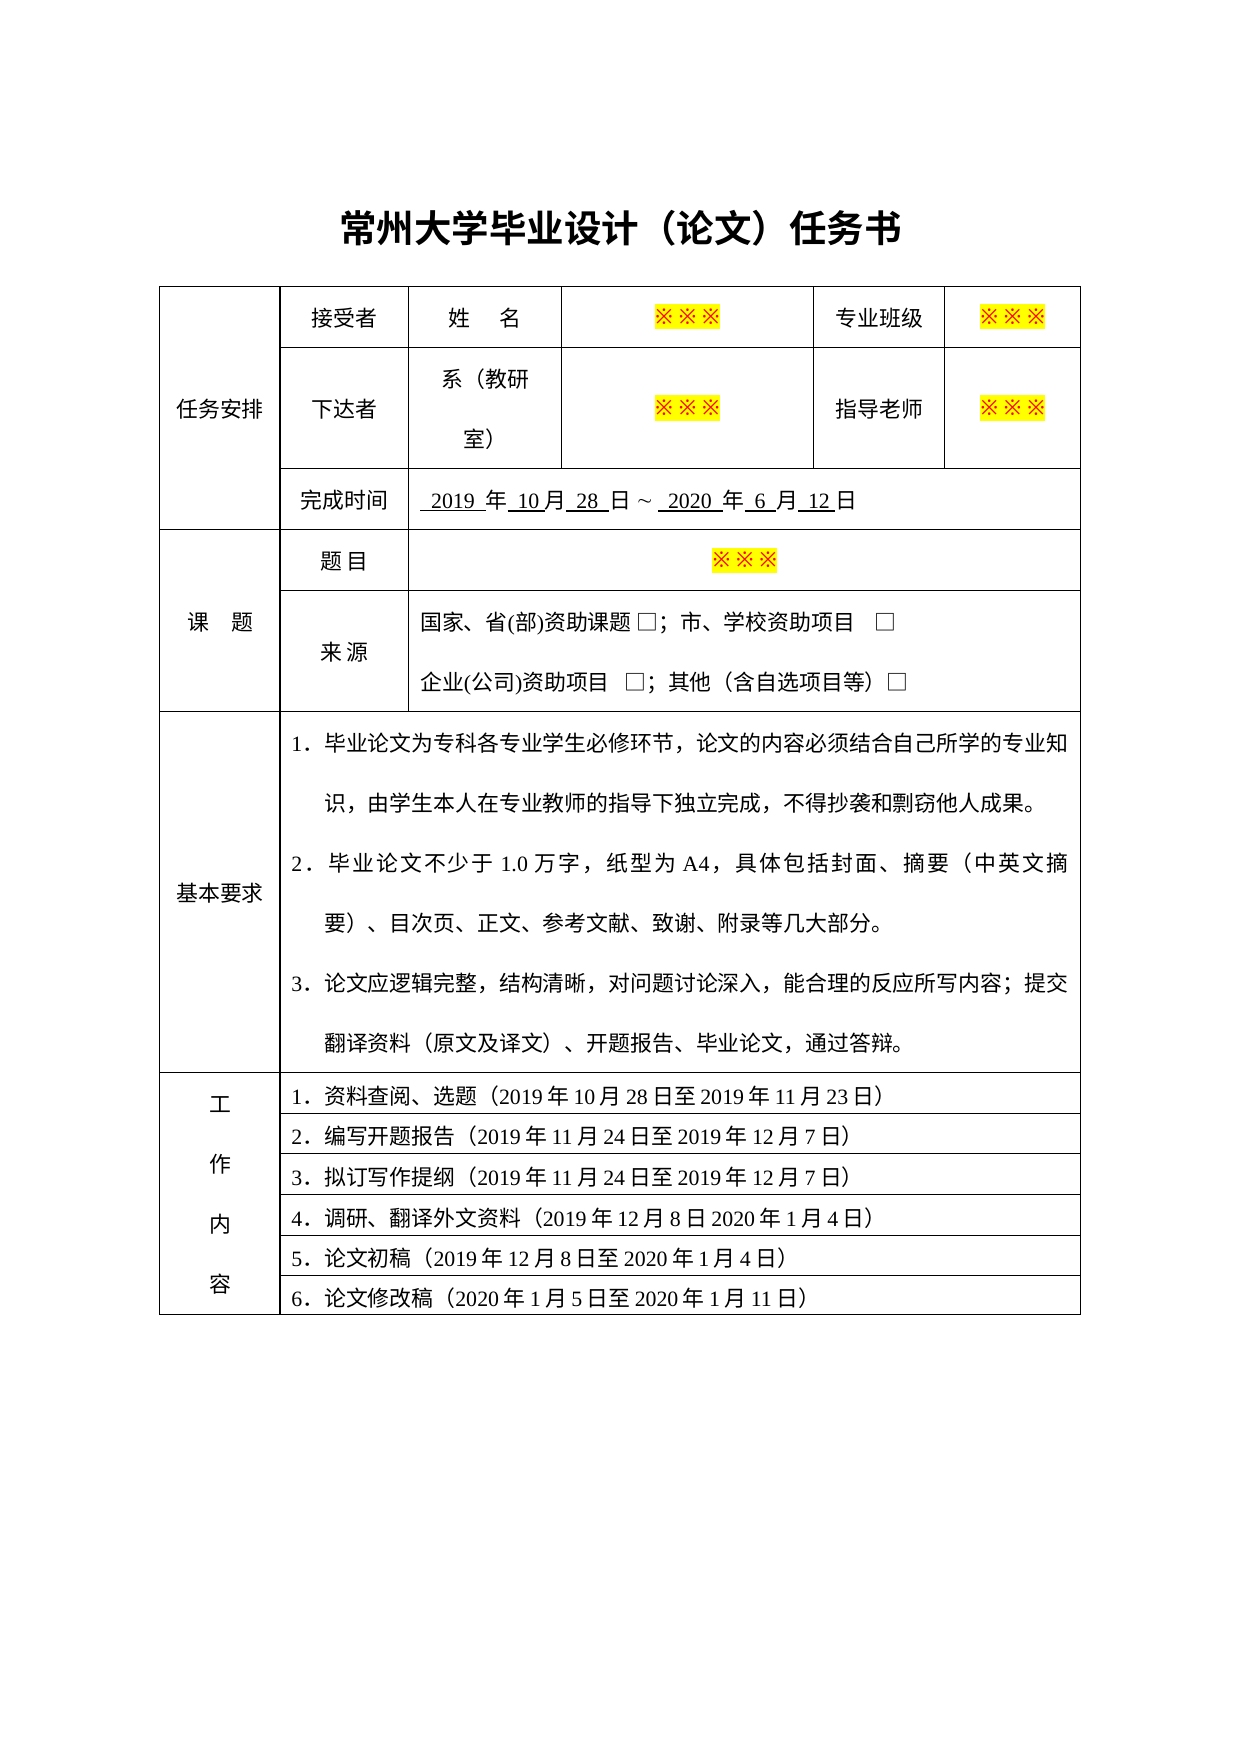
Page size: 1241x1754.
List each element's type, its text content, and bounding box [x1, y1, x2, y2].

table_cell 1．毕业论文为专科各专业学生必修环节，论文的内容必须结合自己所学的专业知识，由学生本人在专业教师的指导下独立完成，不得抄袭和剽窃他人成果。 2．毕业论文不少于1.0万字，纸型为A4，具体包括封面、摘要（中英文摘要）、目次页、正文、参考文献、致谢、附录等几大部分。 3．论文应逻辑完整，结构清晰，对问题讨论深入，能合理的反应所写内容；提交翻译资料（原文及译文）、开题报告、毕业论文，通过答辩。 [281, 712, 1080, 1072]
table_cell 国家、省(部)资助课题 □；市、学校资助项目 □ 企业(公司)资助项目 □；其他（含自选项目等）□ [409, 591, 1080, 711]
table_header 任务安排 [160, 287, 279, 529]
table_cell 2．编写开题报告（2019年11月24日至2019年12月7日） [281, 1114, 1080, 1153]
table_header 姓 名 [409, 287, 561, 347]
table_cell ※ ※ ※ [562, 348, 813, 468]
table_cell 完成时间 [281, 469, 408, 529]
table_cell 题 目 [281, 530, 408, 590]
table_cell 5．论文初稿（2019年12月8日至2020年1月4日） [281, 1236, 1080, 1275]
table_cell 指导老师 [814, 348, 944, 468]
table_cell 6．论文修改稿（2020年1月5日至2020年1月11日） [281, 1276, 1080, 1314]
table_cell 4．调研、翻译外文资料（2019年12月8日2020年1月4日） [281, 1195, 1080, 1234]
subtitle 常州大学毕业设计（论文）任务书 [148, 196, 1092, 256]
table_cell 来 源 [281, 591, 408, 711]
table_cell 1．资料查阅、选题（2019年10月28日至2019年11月23日） [281, 1073, 1080, 1113]
table_header ※ ※ ※ [562, 287, 813, 347]
table_header 专业班级 [814, 287, 944, 347]
table_cell 3．拟订写作提纲（2019年11月24日至2019年12月7日） [281, 1154, 1080, 1194]
table_header ※ ※ ※ [945, 287, 1080, 347]
table_cell 2019 年 10 月 28 日 2020 年 6 月 12 日 [409, 469, 1080, 529]
table_cell ※ ※ ※ [945, 348, 1080, 468]
table_cell 系（教研室） [409, 348, 561, 468]
table_cell 下达者 [281, 348, 408, 468]
table_cell 工 作 内 容 及 时 间 安 排 [160, 1073, 279, 1314]
table_cell 基本要求 [160, 712, 279, 1072]
table_cell 课 题 [160, 530, 279, 711]
table_header 接受者 [281, 287, 408, 347]
table_cell ※ ※ ※ [409, 530, 1080, 590]
